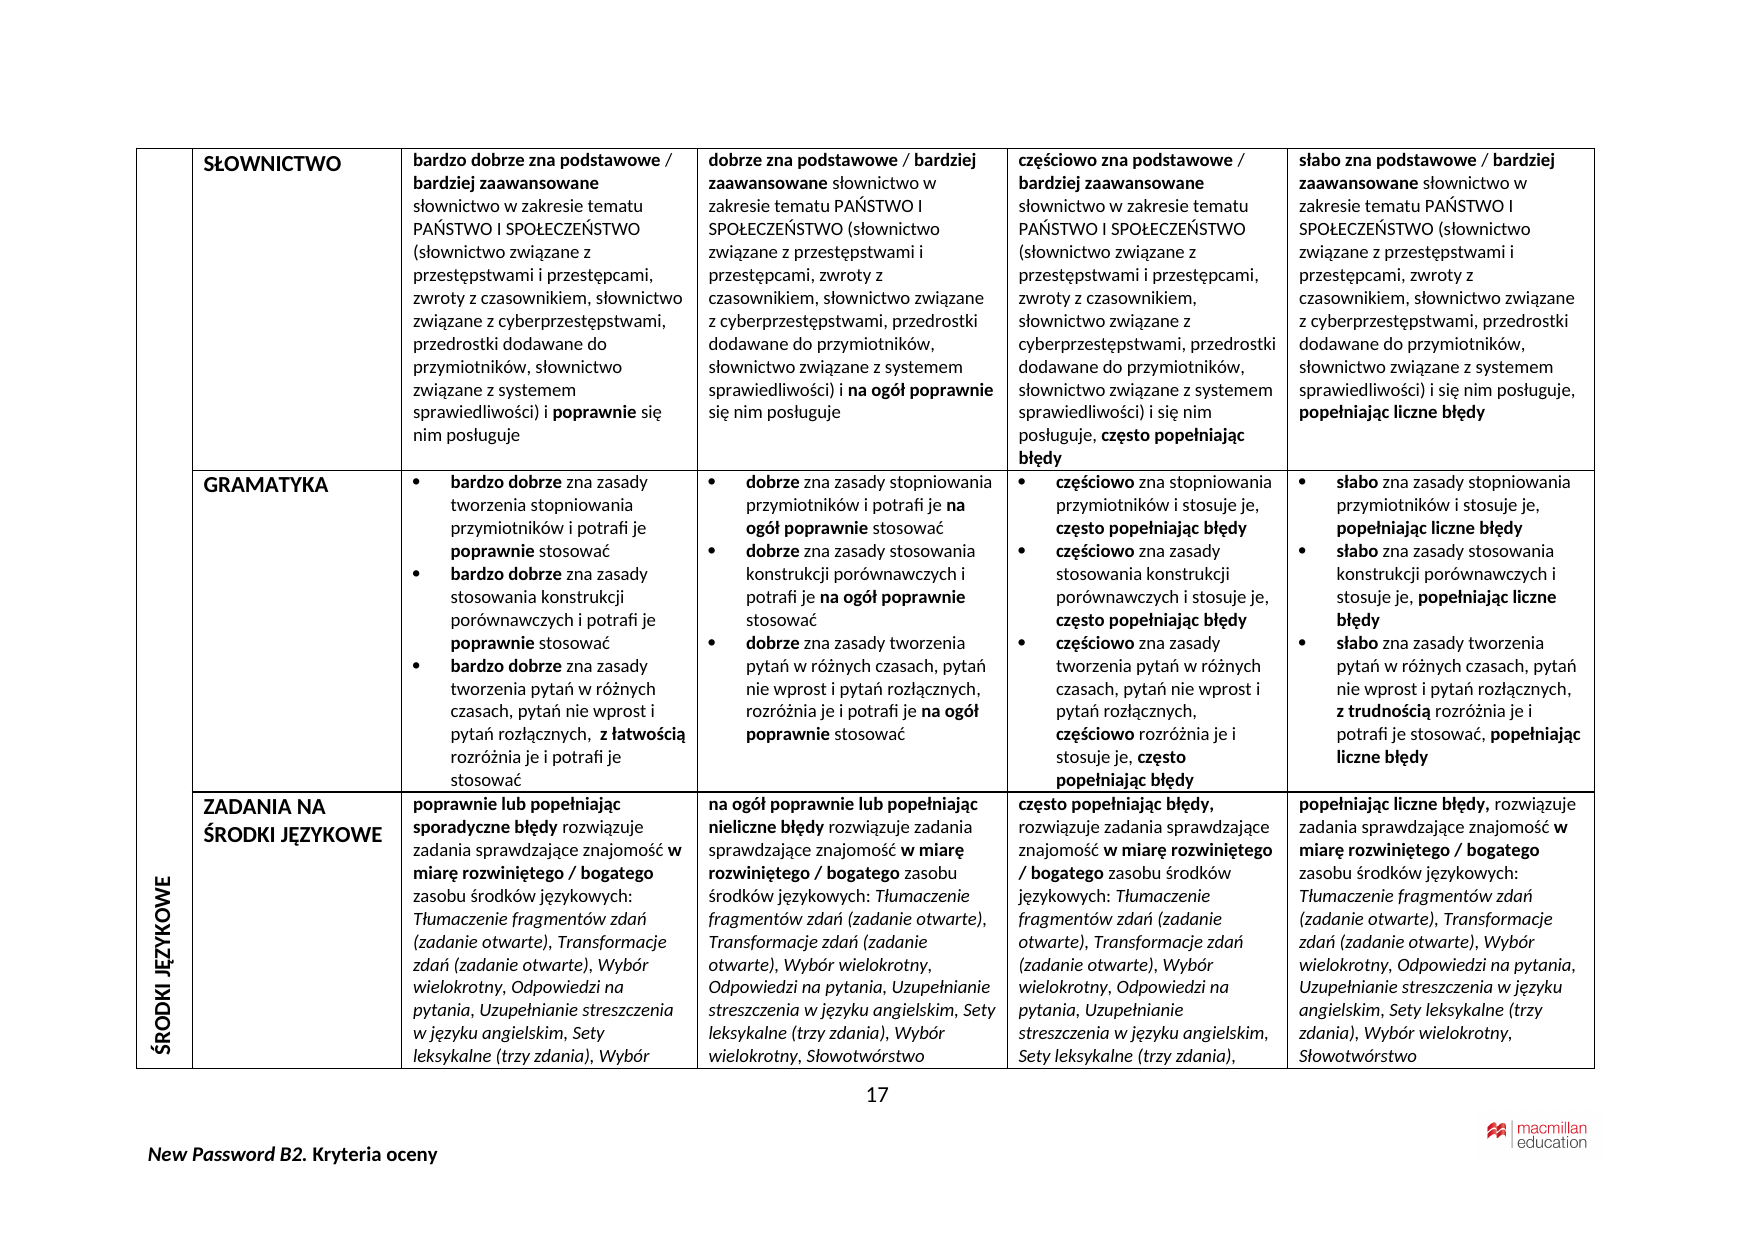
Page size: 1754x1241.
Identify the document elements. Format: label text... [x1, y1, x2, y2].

table_cell SŁOWNICTWO [193, 149, 401, 469]
table_cell dobrze zna podstawowe / bardziej zaawansowane słownictwo w zakresie tematu PAŃSTWO I SPOŁECZEŃSTWO (słownictwo związane z przestępstwami i przestępcami, zwroty z czasownikiem, słownictwo związane z cyberprzestępstwami, przedrostki dodawane do przymiotników, słownictwo związane z systemem sprawiedliwości) i na ogół poprawnie się nim posługuje [698, 149, 1007, 469]
table_cell ŚRODKI JĘZYKOWE [137, 149, 192, 1067]
table_cell bardzo dobrze zna podstawowe / bardziej zaawansowane słownictwo w zakresie tematu PAŃSTWO I SPOŁECZEŃSTWO (słownictwo związane z przestępstwami i przestępcami, zwroty z czasownikiem, słownictwo związane z cyberprzestępstwami, przedrostki dodawane do przymiotników, słownictwo związane z systemem sprawiedliwości) i poprawnie się nim posługuje [402, 149, 697, 469]
table_cell ZADANIA NA ŚRODKI JĘZYKOWE [193, 793, 401, 1067]
picture [1475, 1108, 1605, 1162]
table_cell bardzo dobrze zna zasady tworzenia stopniowania przymiotników i potrafi je poprawnie stosować bardzo dobrze zna zasady stosowania konstrukcji porównawczych i potrafi je poprawnie stosować bardzo dobrze zna zasady tworzenia pytań w różnych czasach, pytań nie wprost i pytań rozłącznych, z łatwością rozróżnia je i potrafi je stosować [402, 471, 697, 791]
table_cell częściowo zna podstawowe / bardziej zaawansowane słownictwo w zakresie tematu PAŃSTWO I SPOŁECZEŃSTWO (słownictwo związane z przestępstwami i przestępcami, zwroty z czasownikiem, słownictwo związane z cyberprzestępstwami, przedrostki dodawane do przymiotników, słownictwo związane z systemem sprawiedliwości) i się nim posługuje, często popełniając błędy [1008, 149, 1287, 469]
table_cell słabo zna podstawowe / bardziej zaawansowane słownictwo w zakresie tematu PAŃSTWO I SPOŁECZEŃSTWO (słownictwo związane z przestępstwami i przestępcami, zwroty z czasownikiem, słownictwo związane z cyberprzestępstwami, przedrostki dodawane do przymiotników, słownictwo związane z systemem sprawiedliwości) i się nim posługuje, popełniając liczne błędy [1288, 149, 1594, 469]
table_cell dobrze zna zasady stopniowania przymiotników i potrafi je na ogół poprawnie stosować dobrze zna zasady stosowania konstrukcji porównawczych i potrafi je na ogół poprawnie stosować dobrze zna zasady tworzenia pytań w różnych czasach, pytań nie wprost i pytań rozłącznych, rozróżnia je i potrafi je na ogół poprawnie stosować [698, 471, 1007, 791]
table_cell słabo zna zasady stopniowania przymiotników i stosuje je, popełniając liczne błędy słabo zna zasady stosowania konstrukcji porównawczych i stosuje je, popełniając liczne błędy słabo zna zasady tworzenia pytań w różnych czasach, pytań nie wprost i pytań rozłącznych, z trudnością rozróżnia je i potrafi je stosować, popełniając liczne błędy [1288, 471, 1594, 791]
table_cell GRAMATYKA [193, 471, 401, 791]
table_cell częściowo zna stopniowania przymiotników i stosuje je, często popełniając błędy częściowo zna zasady stosowania konstrukcji porównawczych i stosuje je, często popełniając błędy częściowo zna zasady tworzenia pytań w różnych czasach, pytań nie wprost i pytań rozłącznych, częściowo rozróżnia je i stosuje je, często popełniając błędy [1008, 471, 1287, 791]
